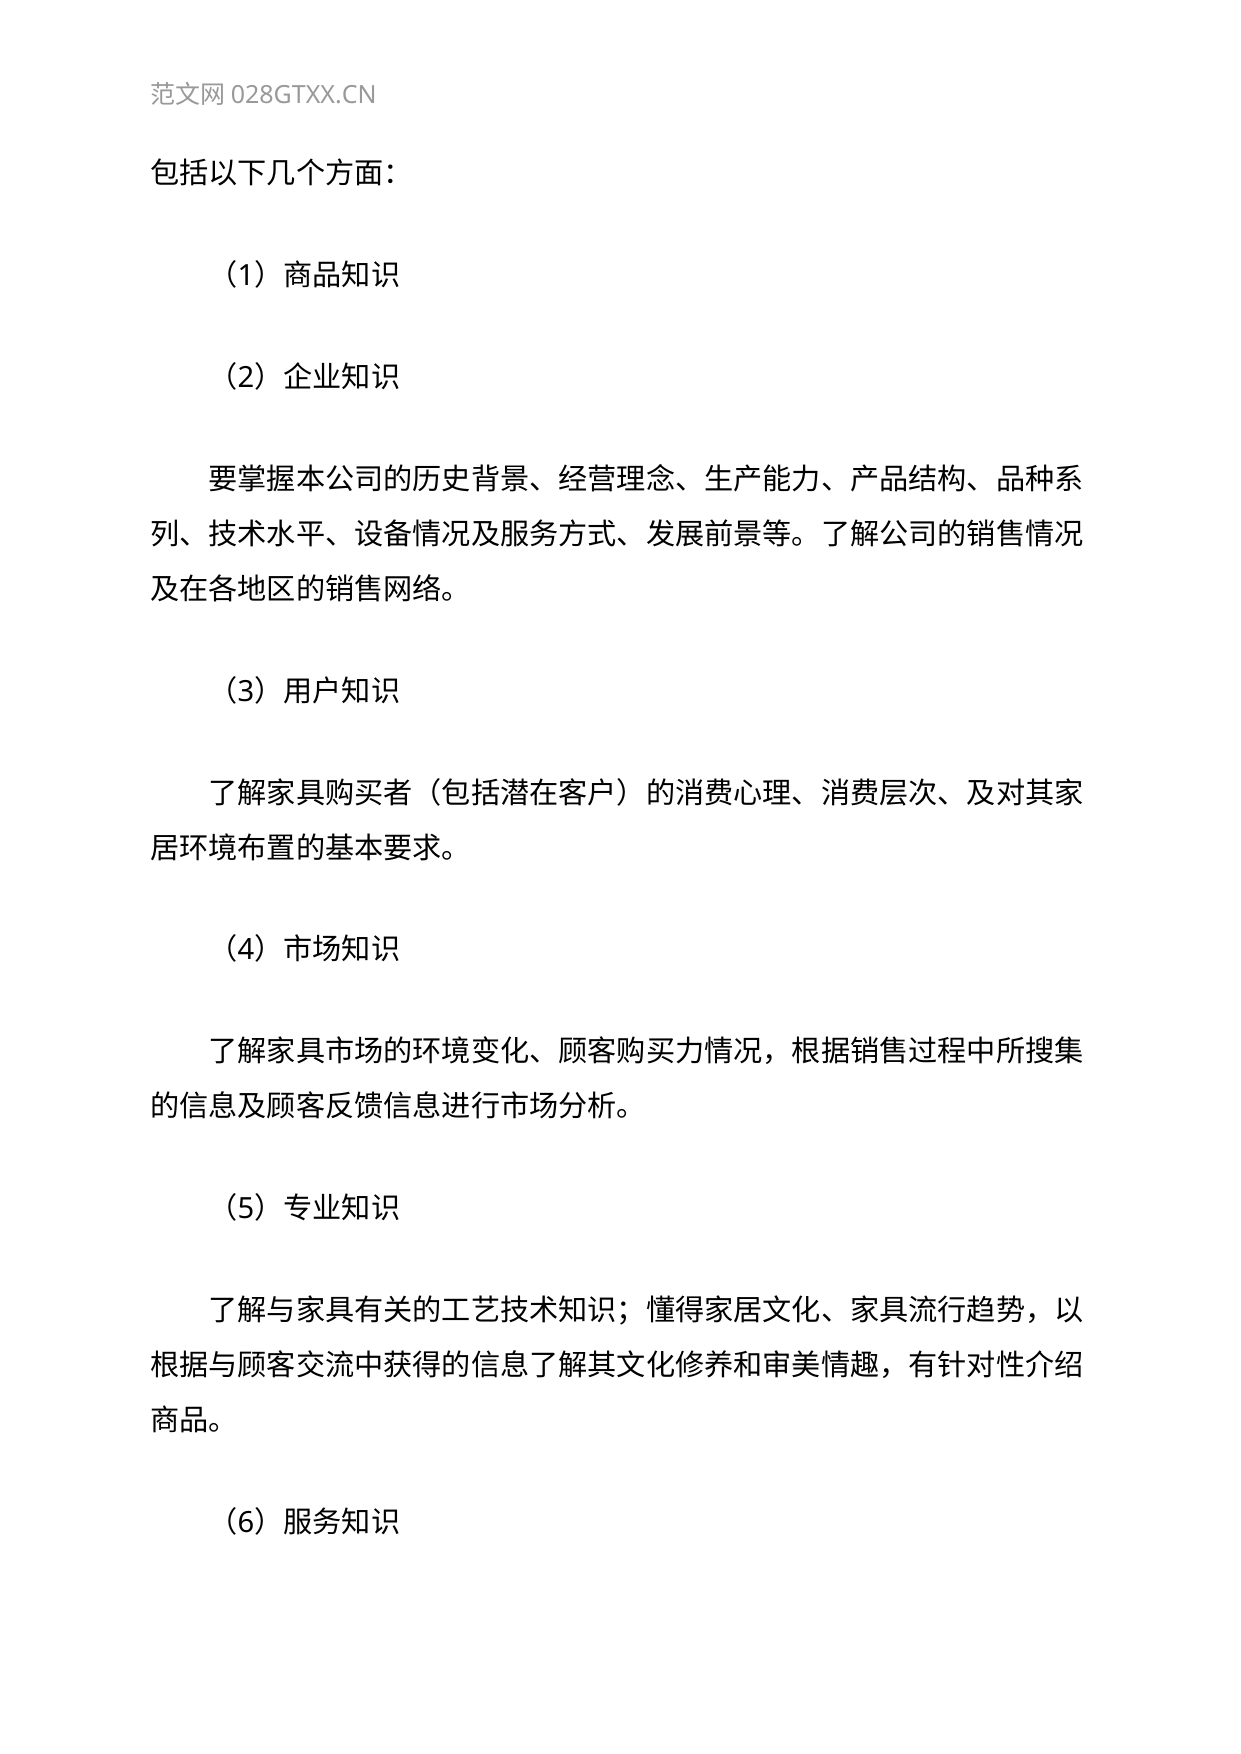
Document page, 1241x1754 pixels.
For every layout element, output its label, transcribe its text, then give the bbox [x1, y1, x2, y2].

text 要掌握本公司的历史背景、经营理念、生产能力、产品结构、品种系列、技术水平、设备情况及服务方式、发展前景等。了解公司的销售情况及在各地区的销售网络。 [150, 456, 1090, 608]
text 了解家具购买者（包括潜在客户）的消费心理、消费层次、及对其家居环境布置的基本要求。 [150, 769, 1090, 866]
text 了解与家具有关的工艺技术知识；懂得家居文化、家具流行趋势，以根据与顾客交流中获得的信息了解其文化修养和审美情趣，有针对性介绍商品。 [150, 1287, 1090, 1439]
text （1）商品知识 [150, 252, 1090, 294]
text 了解家具市场的环境变化、顾客购买力情况，根据销售过程中所搜集的信息及顾客反馈信息进行市场分析。 [150, 1028, 1090, 1125]
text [150, 150, 1090, 192]
text （5）专业知识 [150, 1184, 1090, 1227]
text （3）用户知识 [150, 667, 1090, 710]
text （4）市场知识 [150, 926, 1090, 968]
text （2）企业知识 [150, 354, 1090, 396]
text （6）服务知识 [150, 1498, 1090, 1541]
